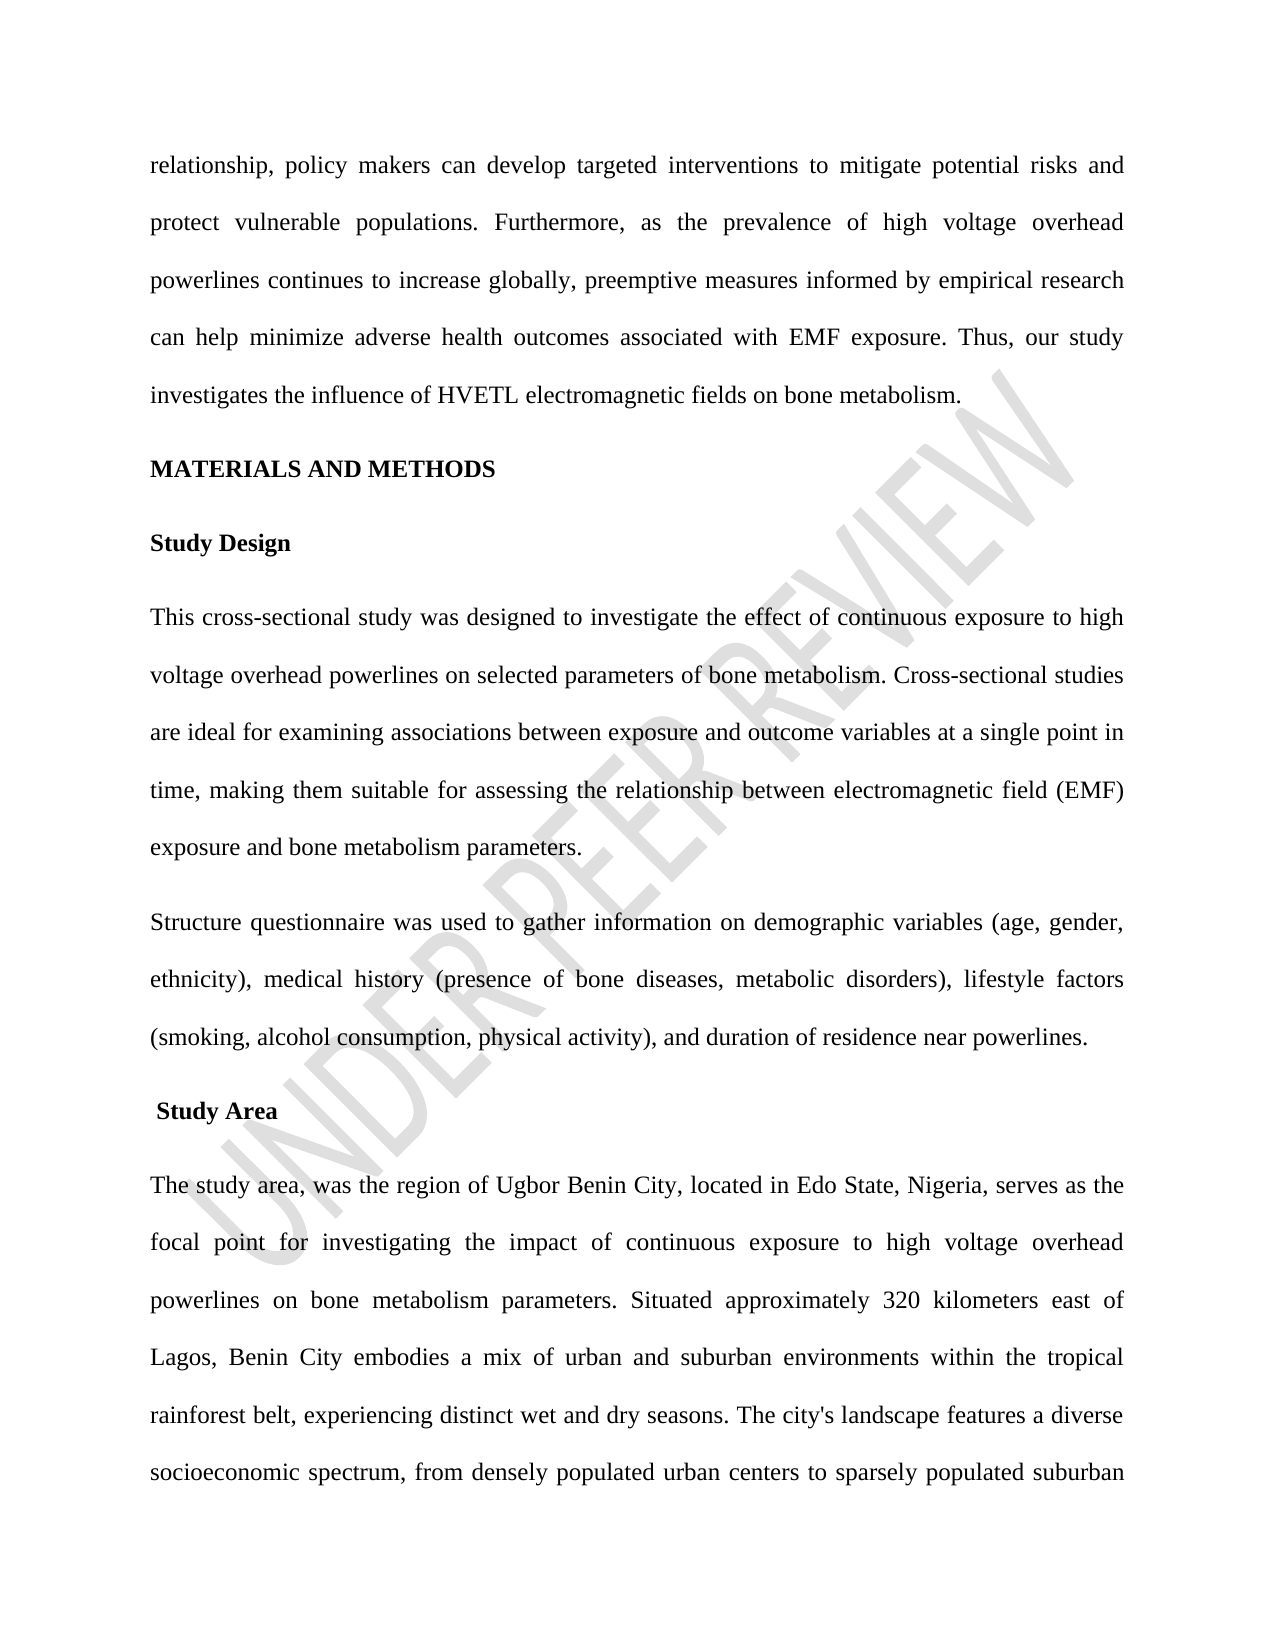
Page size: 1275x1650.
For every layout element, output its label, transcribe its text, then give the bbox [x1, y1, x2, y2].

text Structure questionnaire was used to gather information on demographic variables (age, gender, ethnicity), medical history (presence of bone diseases, metabolic disorders), lifestyle factors (smoking, alcohol consumption, physical activity), and duration of residence near powerlines. [150, 907, 1125, 1050]
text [150, 1170, 1125, 1486]
text Study Area [150, 1096, 1125, 1124]
text MATERIALS AND METHODS [150, 454, 1125, 483]
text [150, 150, 1125, 409]
text This cross-sectional study was designed to investigate the effect of continuous exposure to high voltage overhead powerlines on selected parameters of bone metabolism. Cross-sectional studies are ideal for examining associations between exposure and outcome variables at a single point in time, making them suitable for assessing the relationship between electromagnetic field (EMF) exposure and bone metabolism parameters. [150, 602, 1125, 861]
text Study Design [150, 528, 1125, 557]
